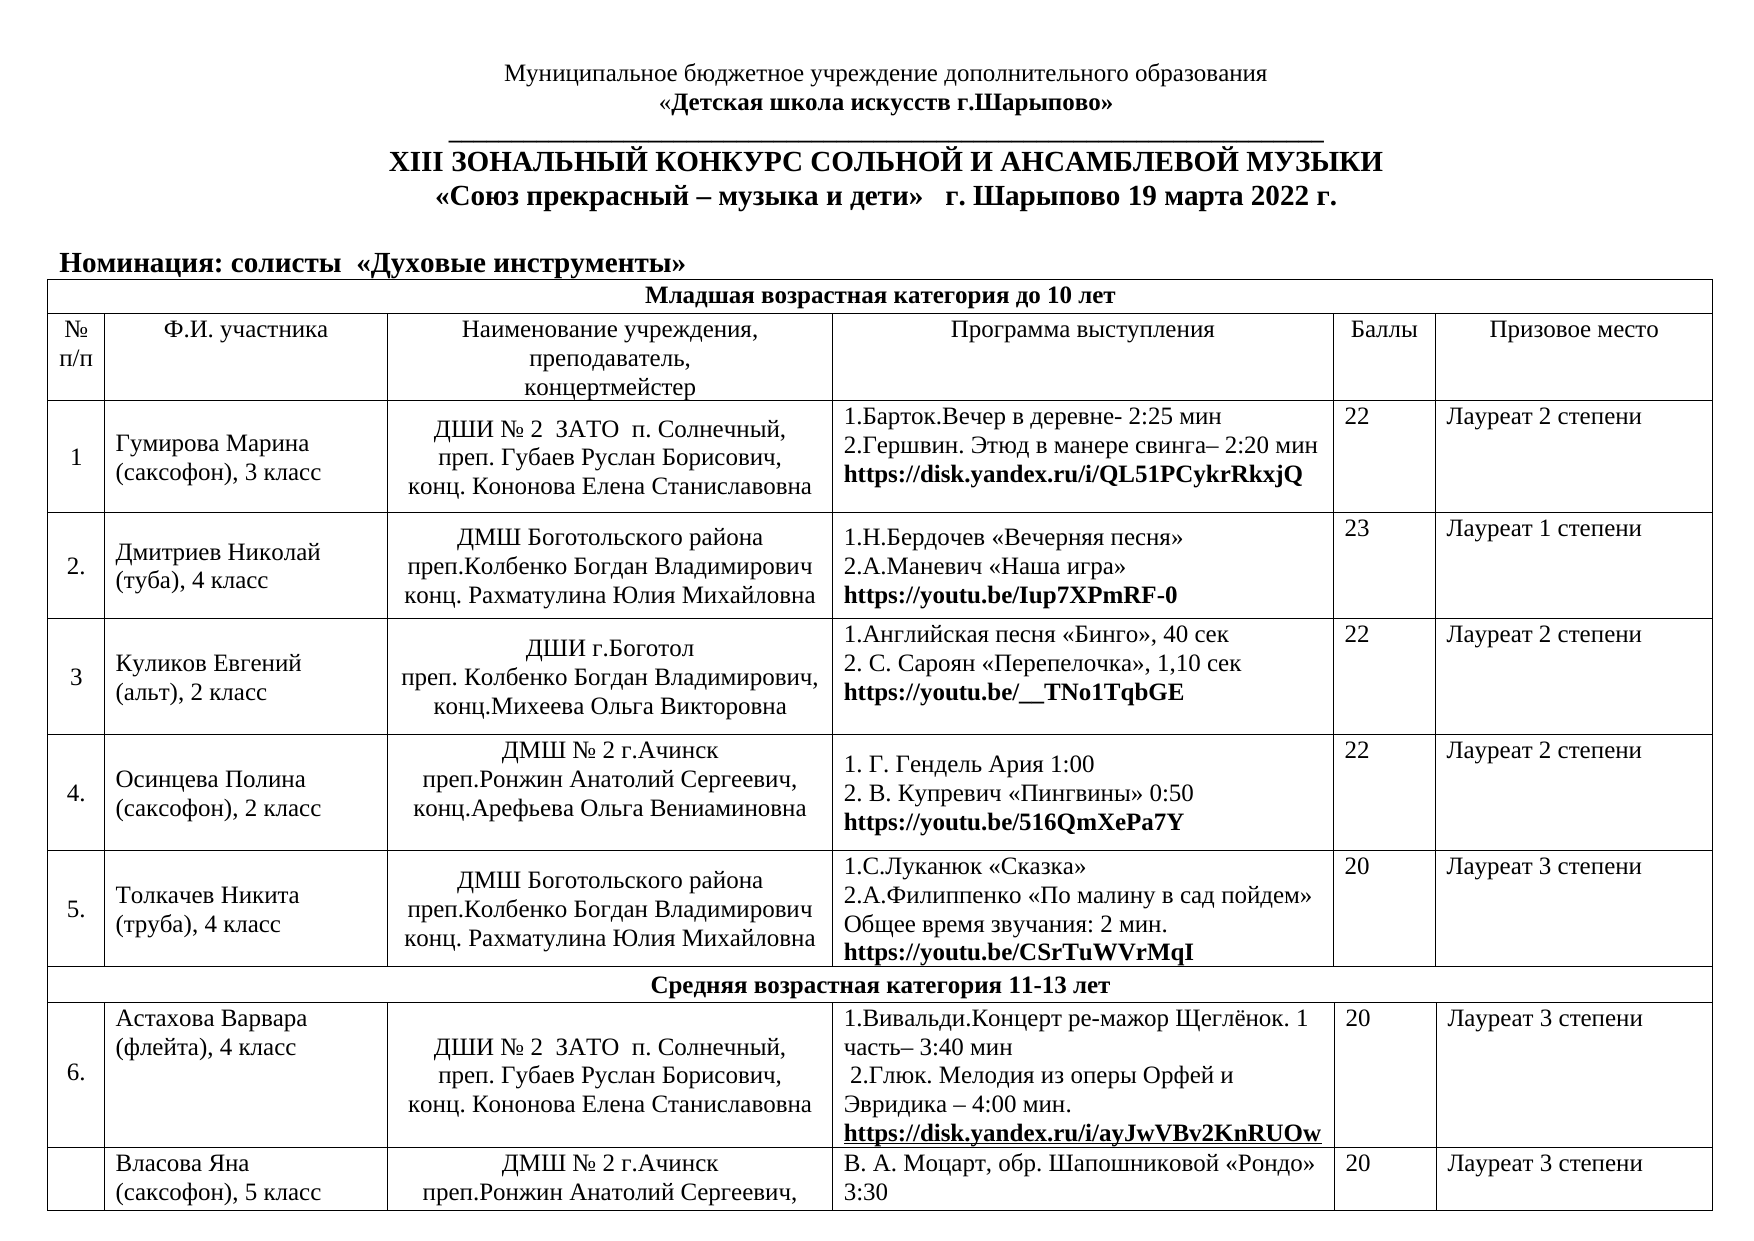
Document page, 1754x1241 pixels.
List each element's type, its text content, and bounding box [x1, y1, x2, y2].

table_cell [388, 1148, 832, 1209]
text Номинация: солисты «Духовые инструменты» [59, 245, 1713, 279]
table_cell 20 [1334, 851, 1435, 966]
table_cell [105, 1148, 387, 1209]
table_cell Призовое место [1436, 314, 1712, 400]
table_cell 22 [1334, 735, 1435, 850]
table_cell Средняя возрастная категория 11-13 лет [48, 967, 1712, 1002]
table_cell ДШИ № 2 ЗАТО п. Солнечный, преп. Губаев Руслан Борисович, конц. Кононова Елена Станиславовна [388, 1003, 832, 1147]
table_cell 1.Барток.Вечер в деревне- 2:25 мин 2.Гершвин. Этюд в манере свинга– 2:20 мин https://disk.yandex.ru/i/QL51PCykrRkxjQ [833, 401, 1333, 512]
table_cell Лауреат 2 степени [1436, 401, 1712, 512]
table_cell ДМШ Боготольского района преп.Колбенко Богдан Владимирович конц. Рахматулина Юлия Михайловна [388, 513, 832, 618]
table_cell Лауреат 3 степени [1436, 851, 1712, 966]
table_cell Лауреат 3 степени [1437, 1003, 1712, 1147]
table_cell Осинцева Полина (саксофон), 2 класс [105, 735, 387, 850]
table_header Младшая возрастная категория до 10 лет [48, 280, 1712, 313]
table_cell 23 [1334, 513, 1435, 618]
table_cell 22 [1334, 401, 1435, 512]
table_cell Наименование учреждения, преподаватель, концертмейстер [388, 314, 832, 400]
table_cell ДМШ № 2 г.Ачинск преп.Ронжин Анатолий Сергеевич, конц.Арефьева Ольга Вениаминовна [388, 735, 832, 850]
table_cell Дмитриев Николай (туба), 4 класс [105, 513, 387, 618]
table_cell Лауреат 1 степени [1436, 513, 1712, 618]
table_cell 4. [48, 735, 104, 850]
table_cell № п/п [48, 314, 104, 400]
table_cell Астахова Варвара (флейта), 4 класс [105, 1003, 387, 1147]
table_cell 1 [48, 401, 104, 512]
table_cell Баллы [1334, 314, 1435, 400]
table_cell Куликов Евгений (альт), 2 класс [105, 619, 387, 734]
text ______________________________________________________________________ [59, 116, 1713, 144]
table_cell 20 [1335, 1003, 1436, 1147]
text «Союз прекрасный – музыка и дети» г. Шарыпово 19 марта 2022 г. [59, 178, 1713, 212]
table_cell Ф.И. участника [105, 314, 387, 400]
text XIII ЗОНАЛЬНЫЙ КОНКУРС СОЛЬНОЙ И АНСАМБЛЕВОЙ МУЗЫКИ [59, 144, 1713, 178]
table_cell 1.С.Луканюк «Сказка» 2.А.Филиппенко «По малину в сад пойдем» Общее время звучания: 2 мин. https://youtu.be/CSrTuWVrMqI [833, 851, 1333, 966]
table_cell ДМШ Боготольского района преп.Колбенко Богдан Владимирович конц. Рахматулина Юлия Михайловна [388, 851, 832, 966]
text «Детская школа искусств г.Шарыпово» [59, 87, 1713, 116]
table_cell Лауреат 3 степени [1437, 1148, 1712, 1209]
table_cell Программа выступления [833, 314, 1333, 400]
table_cell 1.Английская песня «Бинго», 40 сек 2. С. Сароян «Перепелочка», 1,10 сек https://youtu.be/__TNo1TqbGE [833, 619, 1333, 734]
table_cell 7. [48, 1148, 104, 1209]
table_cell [833, 1148, 1334, 1209]
table_cell 1.Вивальди.Концерт ре-мажор Щеглёнок. 1 часть– 3:40 мин 2.Глюк. Мелодия из оперы Орфей и Эвридика – 4:00 мин. https://disk.yandex.ru/i/ayJwVBv2KnRUOw [833, 1003, 1334, 1147]
table_cell ДШИ г.Боготол преп. Колбенко Богдан Владимирович, конц.Михеева Ольга Викторовна [388, 619, 832, 734]
table_cell 1. Г. Гендель Ария 1:00 2. В. Купревич «Пингвины» 0:50 https://youtu.be/516QmXePa7Y [833, 735, 1333, 850]
table_cell 6. [48, 1003, 104, 1147]
table_cell 3 [48, 619, 104, 734]
table_cell Гумирова Марина (саксофон), 3 класс [105, 401, 387, 512]
table_cell Лауреат 2 степени [1436, 735, 1712, 850]
table_cell 5. [48, 851, 104, 966]
table_cell 1.Н.Бердочев «Вечерняя песня» 2.А.Маневич «Наша игра» https://youtu.be/Iup7XPmRF-0 [833, 513, 1333, 618]
table_cell ДШИ № 2 ЗАТО п. Солнечный, преп. Губаев Руслан Борисович, конц. Кононова Елена Станиславовна [388, 401, 832, 512]
table_cell 20 [1335, 1148, 1436, 1209]
table_cell Толкачев Никита (труба), 4 класс [105, 851, 387, 966]
table_cell 22 [1334, 619, 1435, 734]
text Муниципальное бюджетное учреждение дополнительного образования [59, 58, 1713, 87]
table_cell Лауреат 2 степени [1436, 619, 1712, 734]
table_cell 2. [48, 513, 104, 618]
